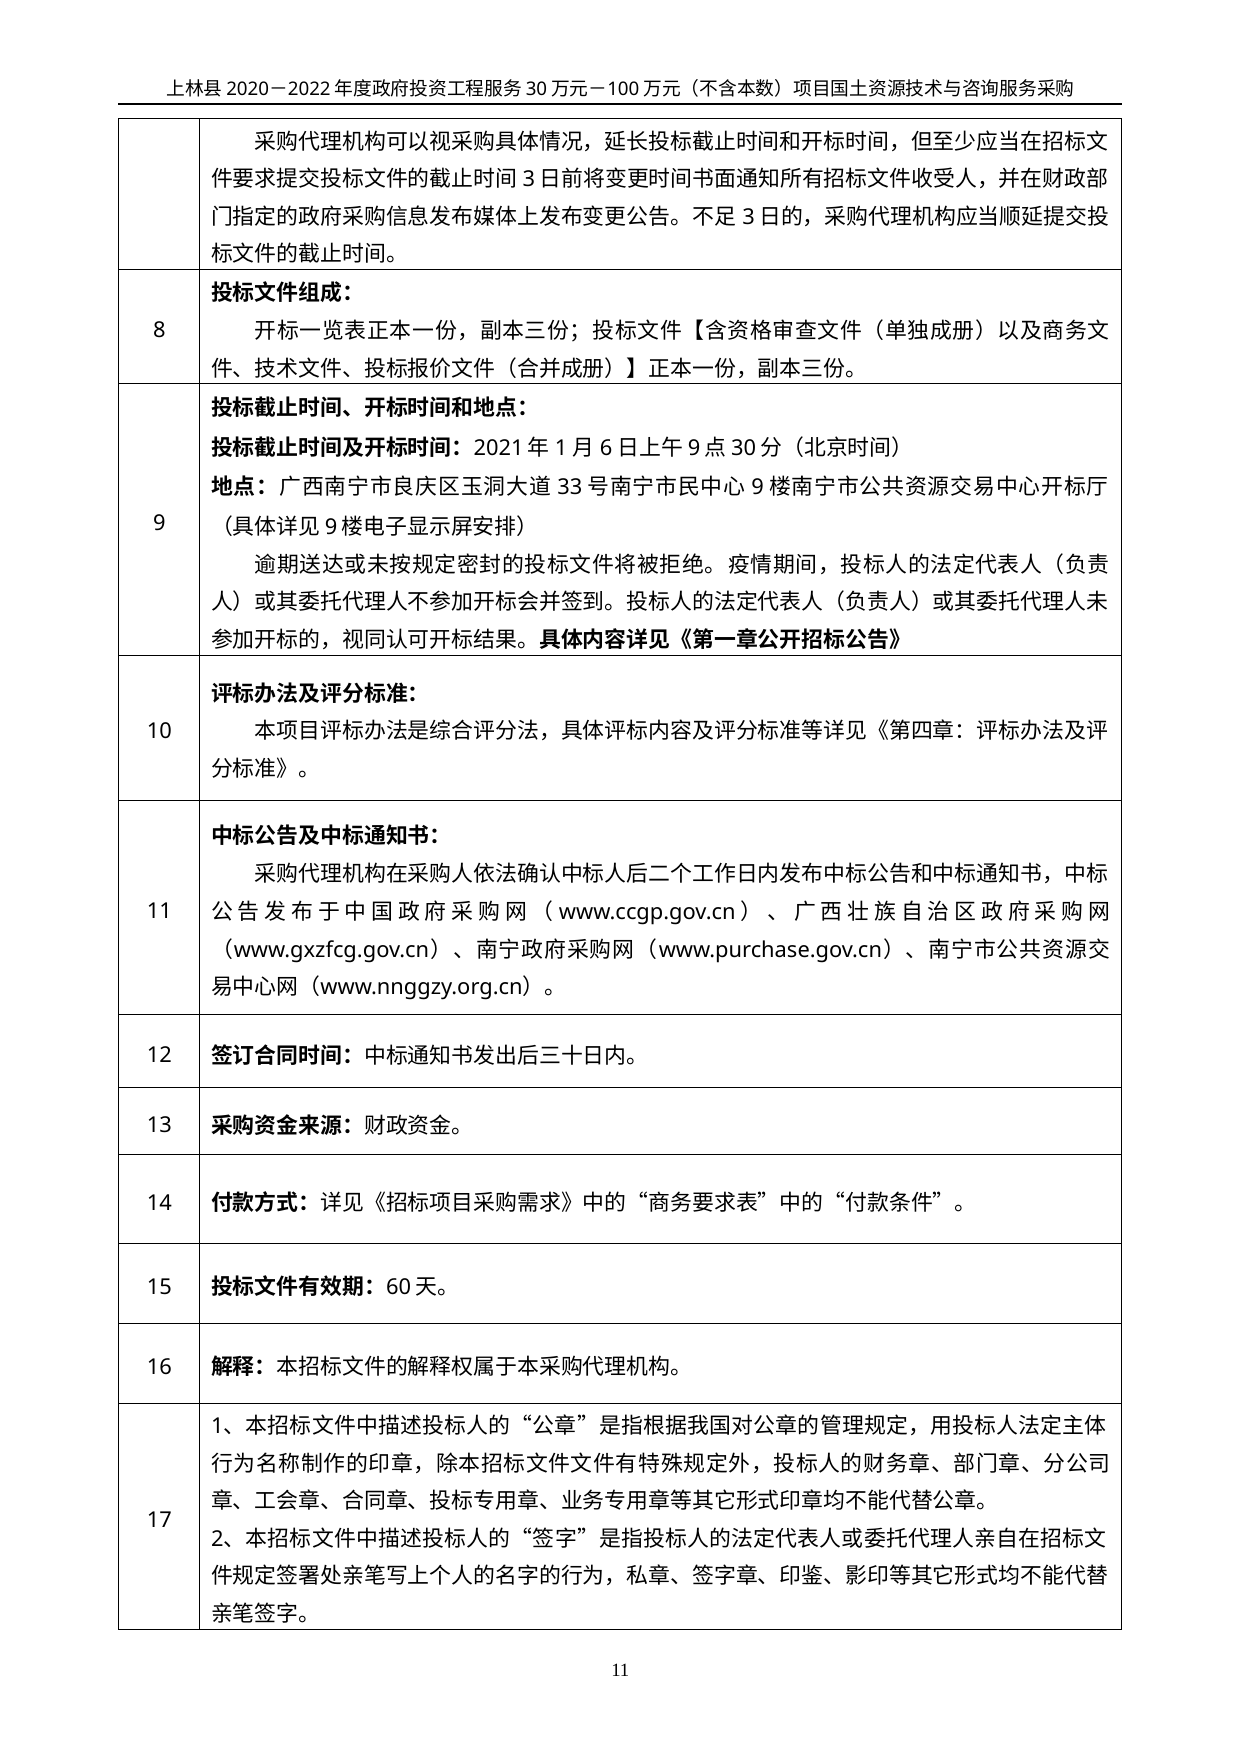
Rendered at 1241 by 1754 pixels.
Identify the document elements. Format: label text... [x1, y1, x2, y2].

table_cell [200, 119, 1121, 269]
table_cell 9 [119, 384, 199, 654]
table_cell 8 [119, 270, 199, 383]
table_cell 11 [119, 801, 199, 1014]
table_cell 投标截止时间、开标时间和地点： 投标截止时间及开标时间：2021年 1 月 6 日上午9点30分（北京时间） 地点：广西南宁市良庆区玉洞大道33号南宁市民中心9楼南宁市公共资源交易中心开标厅（具体详见9楼电子显示屏安排） 逾期送达或未按规定密封的投标文件将被拒绝。疫情期间，投标人的法定代表人（负责人）或其委托代理人不参加开标会并签到。投标人的法定代表人（负责人）或其委托代理人未参加开标的，视同认可开标结果。具体内容详见《第一章公开招标公告》 [200, 384, 1121, 654]
table_cell 13 [119, 1088, 199, 1154]
table_cell 7 [119, 119, 199, 269]
table_cell 付款方式：详见《招标项目采购需求》中的“商务要求表”中的“付款条件”。 [200, 1155, 1121, 1243]
table_cell 投标文件有效期：60天。 [200, 1244, 1121, 1323]
table_cell 10 [119, 656, 199, 799]
table_cell 签订合同时间：中标通知书发出后三十日内。 [200, 1015, 1121, 1087]
table_cell 中标公告及中标通知书： 采购代理机构在采购人依法确认中标人后二个工作日内发布中标公告和中标通知书，中标公告发布于中国政府采购网（www.ccgp.gov.cn）、广西壮族自治区政府采购网（www.gxzfcg.gov.cn）、南宁政府采购网（www.purchase.gov.cn）、南宁市公共资源交易中心网（www.nnggzy.org.cn）。 [200, 801, 1121, 1014]
table_cell 解释：本招标文件的解释权属于本采购代理机构。 [200, 1324, 1121, 1403]
table_cell 14 [119, 1155, 199, 1243]
table_cell 采购资金来源：财政资金。 [200, 1088, 1121, 1154]
table_cell 投标文件组成： 开标一览表正本一份，副本三份；投标文件【含资格审查文件（单独成册）以及商务文件、技术文件、投标报价文件（合并成册）】正本一份，副本三份。 [200, 270, 1121, 383]
table_cell 15 [119, 1244, 199, 1323]
table_cell 16 [119, 1324, 199, 1403]
table_cell 12 [119, 1015, 199, 1087]
table_cell 评标办法及评分标准： 本项目评标办法是综合评分法，具体评标内容及评分标准等详见《第四章：评标办法及评分标准》。 [200, 656, 1121, 799]
table_cell 1、本招标文件中描述投标人的“公章”是指根据我国对公章的管理规定，用投标人法定主体行为名称制作的印章，除本招标文件文件有特殊规定外，投标人的财务章、部门章、分公司章、工会章、合同章、投标专用章、业务专用章等其它形式印章均不能代替公章。 2、本招标文件中描述投标人的“签字”是指投标人的法定代表人或委托代理人亲自在招标文件规定签署处亲笔写上个人的名字的行为，私章、签字章、印鉴、影印等其它形式均不能代替亲笔签字。 [200, 1404, 1121, 1629]
table_cell 17 [119, 1404, 199, 1629]
